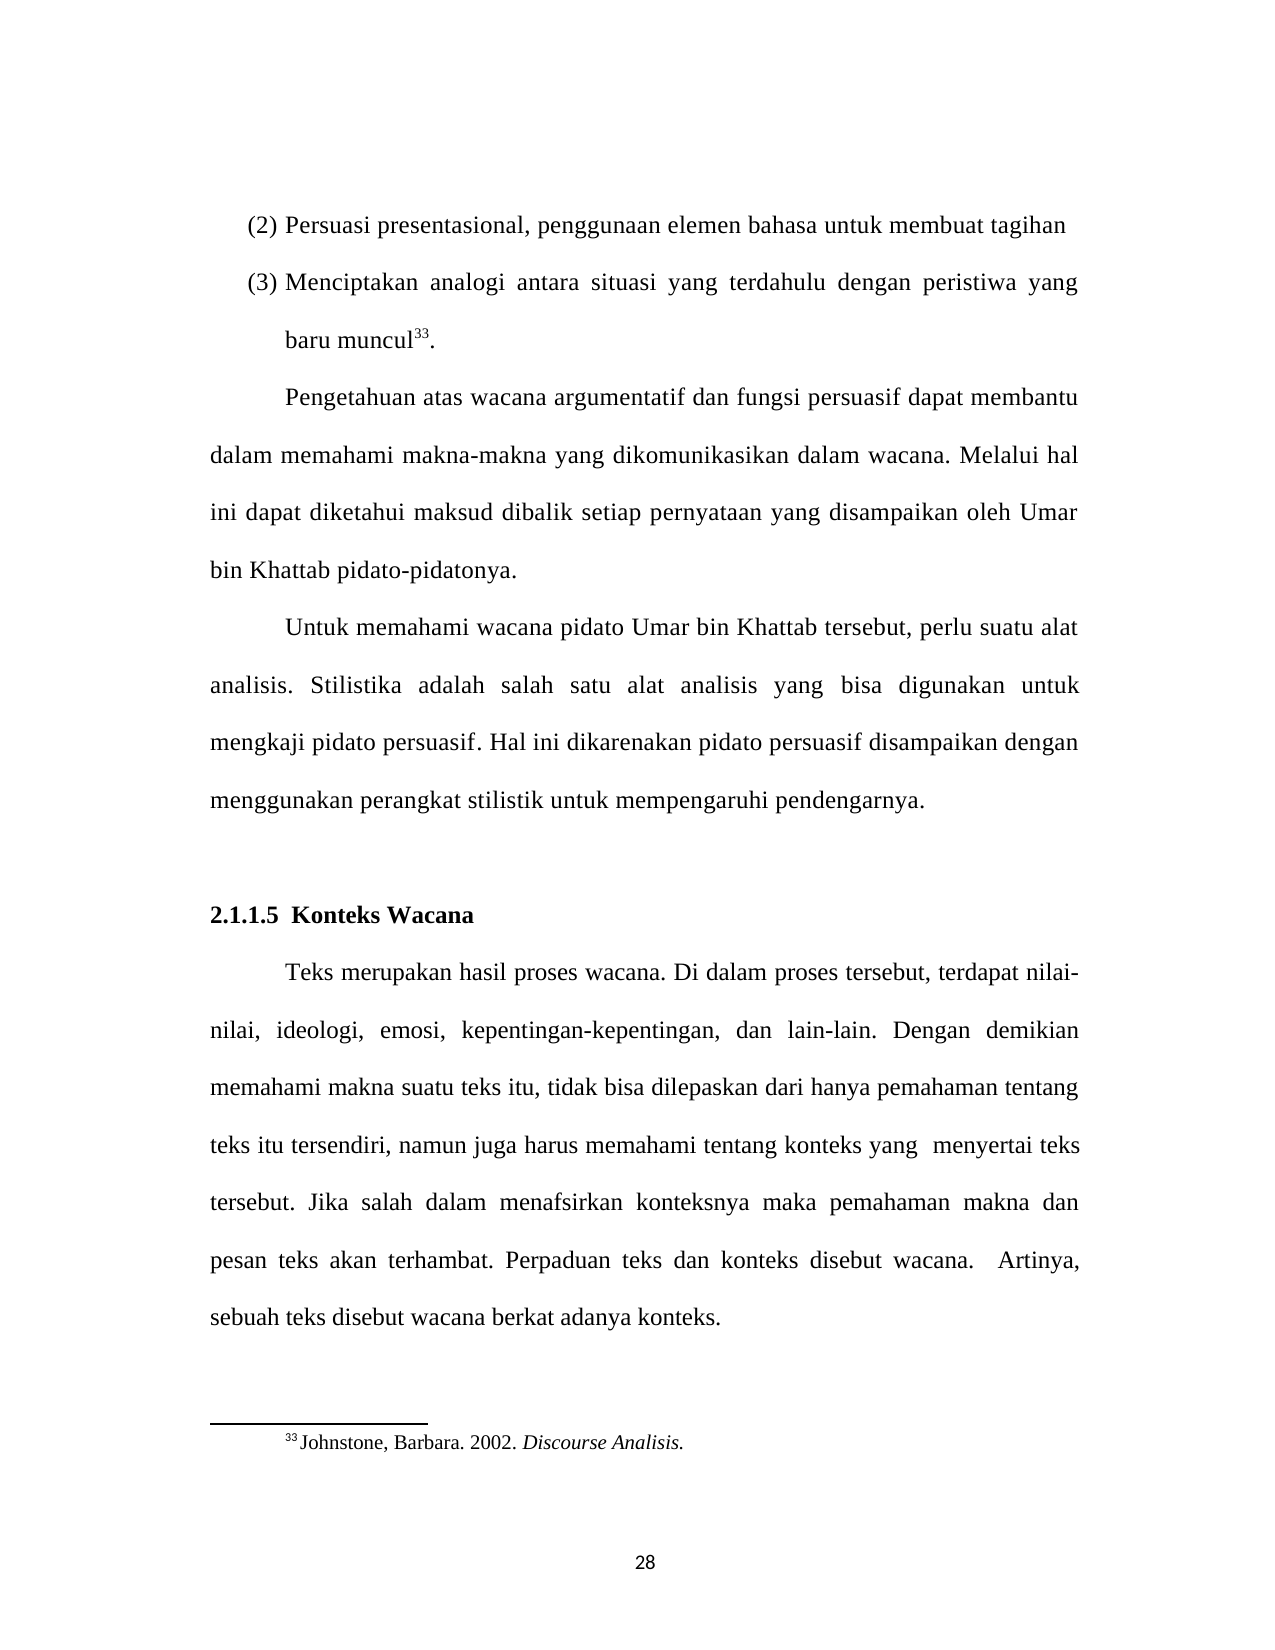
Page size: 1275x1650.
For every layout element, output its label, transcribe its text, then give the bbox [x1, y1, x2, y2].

text Pengetahuan atas wacana argumentatif dan fungsi persuasif dapat membantu dalam memahami makna-makna yang dikomunikasikan dalam wacana. Melalui hal ini dapat diketahui maksud dibalik setiap pernyataan yang disampaikan oleh Umar bin Khattab pidato-pidatonya. [210, 382, 1080, 584]
text Teks merupakan hasil proses wacana. Di dalam proses tersebut, terdapat nilai-nilai, ideologi, emosi, kepentingan-kepentingan, dan lain-lain. Dengan demikian memahami makna suatu teks itu, tidak bisa dilepaskan dari hanya pemahaman tentang teks itu tersendiri, namun juga harus memahami tentang konteks yang menyertai teks tersebut. Jika salah dalam menafsirkan konteksnya maka pemahaman makna dan pesan teks akan terhambat. Perpaduan teks dan konteks disebut wacana. Artinya, sebuah teks disebut wacana berkat adanya konteks. [210, 957, 1080, 1331]
text Untuk memahami wacana pidato Umar bin Khattab tersebut, perlu suatu alat analisis. Stilistika adalah salah satu alat analisis yang bisa digunakan untuk mengkaji pidato persuasif. Hal ini dikarenakan pidato persuasif disampaikan dengan menggunakan perangkat stilistik untuk mempengaruhi pendengarnya. [210, 612, 1080, 814]
text 2.1.1.5 Konteks Wacana [210, 900, 1080, 929]
list Menciptakan analogi antara situasi yang terdahulu dengan peristiwa yang baru muncul. [247, 267, 1080, 354]
list Persuasi presentasional, penggunaan elemen bahasa untuk membuat tagihan [247, 210, 1080, 239]
